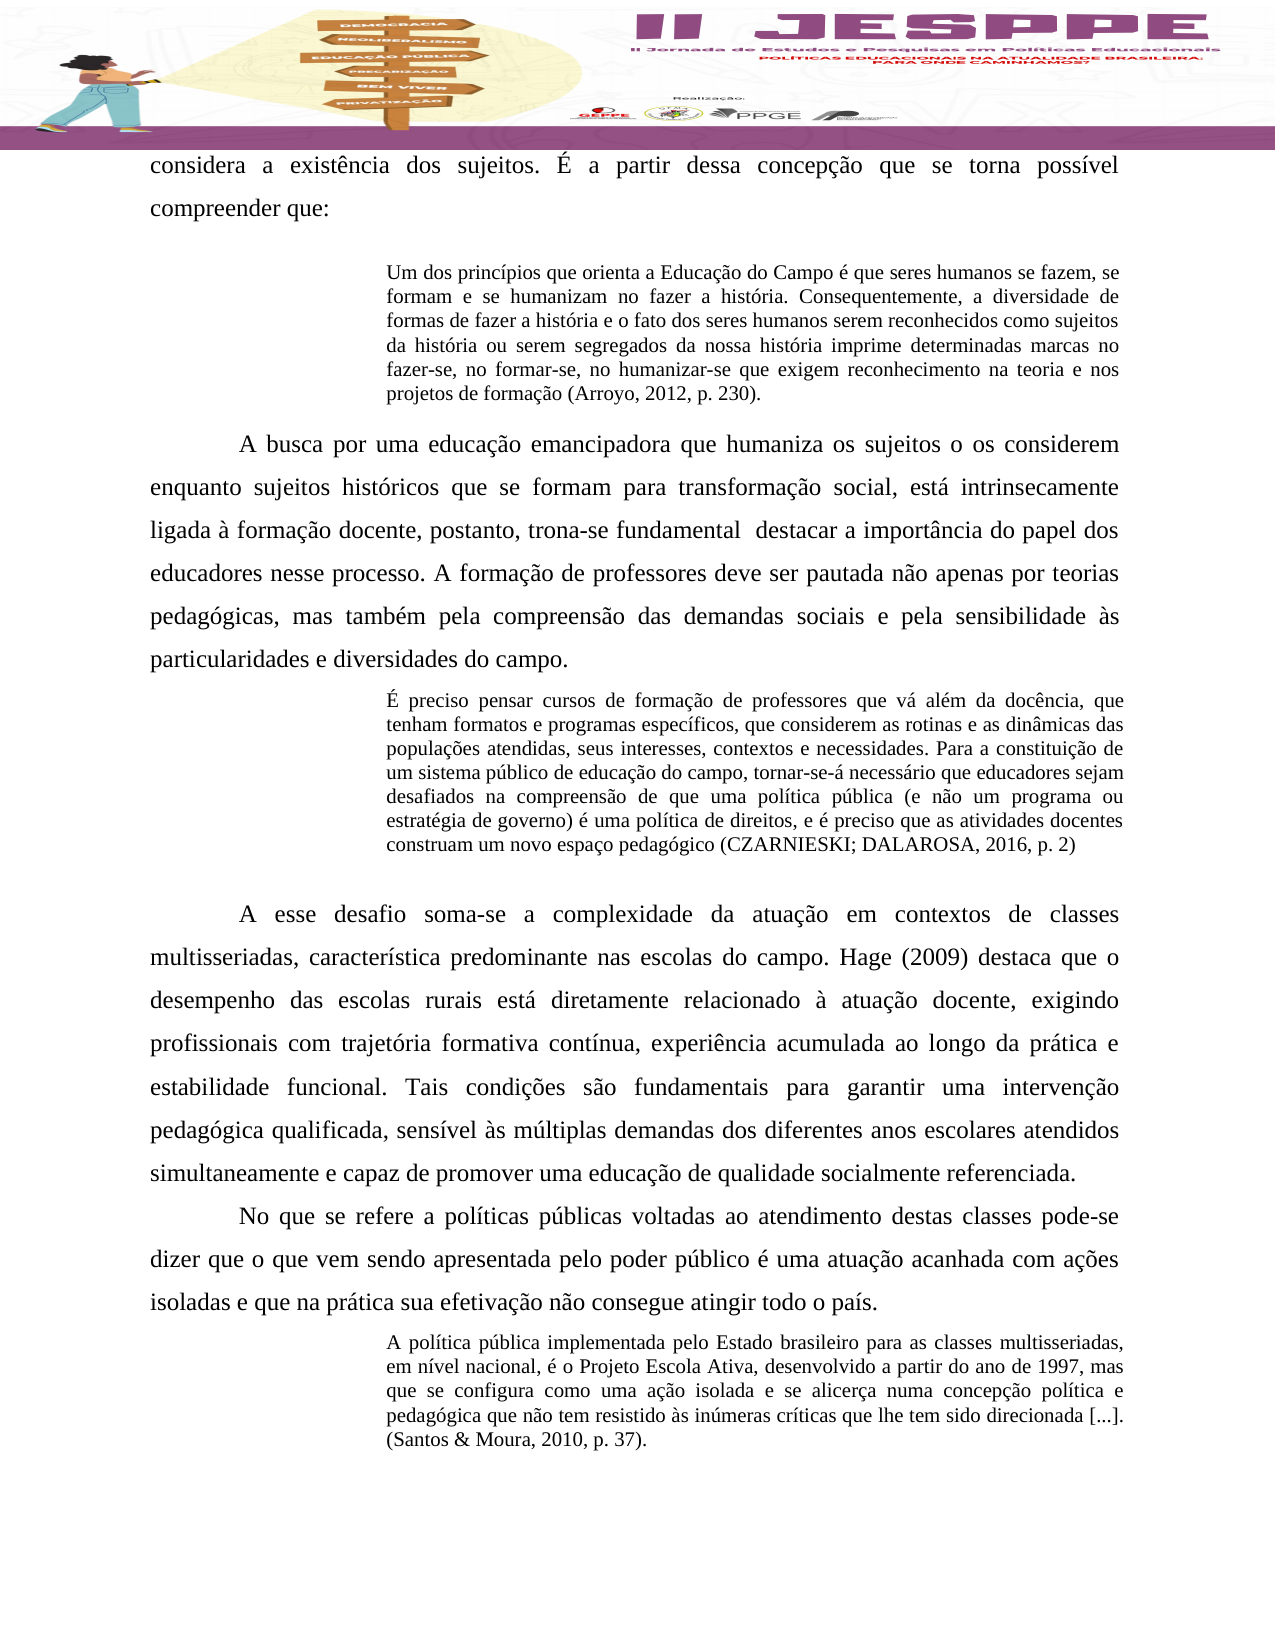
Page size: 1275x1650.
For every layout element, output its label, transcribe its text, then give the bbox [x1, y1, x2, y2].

text No que se refere a políticas públicas voltadas ao atendimento destas classes pode-se dizer que o que vem sendo apresentada pelo poder público é uma atuação acanhada com ações isoladas e que na prática sua efetivação não consegue atingir todo o país. [150, 1201, 1120, 1316]
text A busca por uma educação emancipadora que humaniza os sujeitos o os considerem enquanto sujeitos históricos que se formam para transformação social, está intrinsecamente ligada à formação docente, postanto, trona-se fundamental destacar a importância do papel dos educadores nesse processo. A formação de professores deve ser pautada não apenas por teorias pedagógicas, mas também pela compreensão das demandas sociais e pela sensibilidade às particularidades e diversidades do campo. [150, 429, 1120, 673]
text A política pública implementada pelo Estado brasileiro para as classes multisseriadas, em nível nacional, é o Projeto Escola Ativa, desenvolvido a partir do ano de 1997, mas que se configura como uma ação isolada e se alicerça numa concepção política e pedagógica que não tem resistido às inúmeras críticas que lhe tem sido direcionada [...]. (Santos & Moura, 2010, p. 37). [386, 1330, 1125, 1451]
text Um dos princípios que orienta a Educação do Campo é que seres humanos se fazem, se formam e se humanizam no fazer a história. Consequentemente, a diversidade de formas de fazer a história e o fato dos seres humanos serem reconhecidos como sujeitos da história ou serem segregados da nossa história imprime determinadas marcas no fazer-se, no formar-se, no humanizar-se que exigem reconhecimento na teoria e nos projetos de formação (Arroyo, 2012, p. 230). [386, 260, 1120, 405]
text É preciso pensar cursos de formação de professores que vá além da docência, que tenham formatos e programas específicos, que considerem as rotinas e as dinâmicas das populações atendidas, seus interesses, contextos e necessidades. Para a constituição de um sistema público de educação do campo, tornar-se-á necessário que educadores sejam desafiados na compreensão de que uma política pública (e não um programa ou estratégia de governo) é uma política de direitos, e é preciso que as atividades docentes construam um novo espaço pedagógico (CZARNIESKI; DALAROSA, 2016, p. 2) [386, 687, 1125, 856]
text A esse desafio soma-se a complexidade da atuação em contextos de classes multisseriadas, característica predominante nas escolas do campo. Hage (2009) destaca que o desempenho das escolas rurais está diretamente relacionado à atuação docente, exigindo profissionais com trajetória formativa contínua, experiência acumulada ao longo da prática e estabilidade funcional. Tais condições são fundamentais para garantir uma intervenção pedagógica qualificada, sensível às múltiplas demandas dos diferentes anos escolares atendidos simultaneamente e capaz de promover uma educação de qualidade socialmente referenciada. [150, 899, 1120, 1187]
picture [0, 7, 1275, 150]
